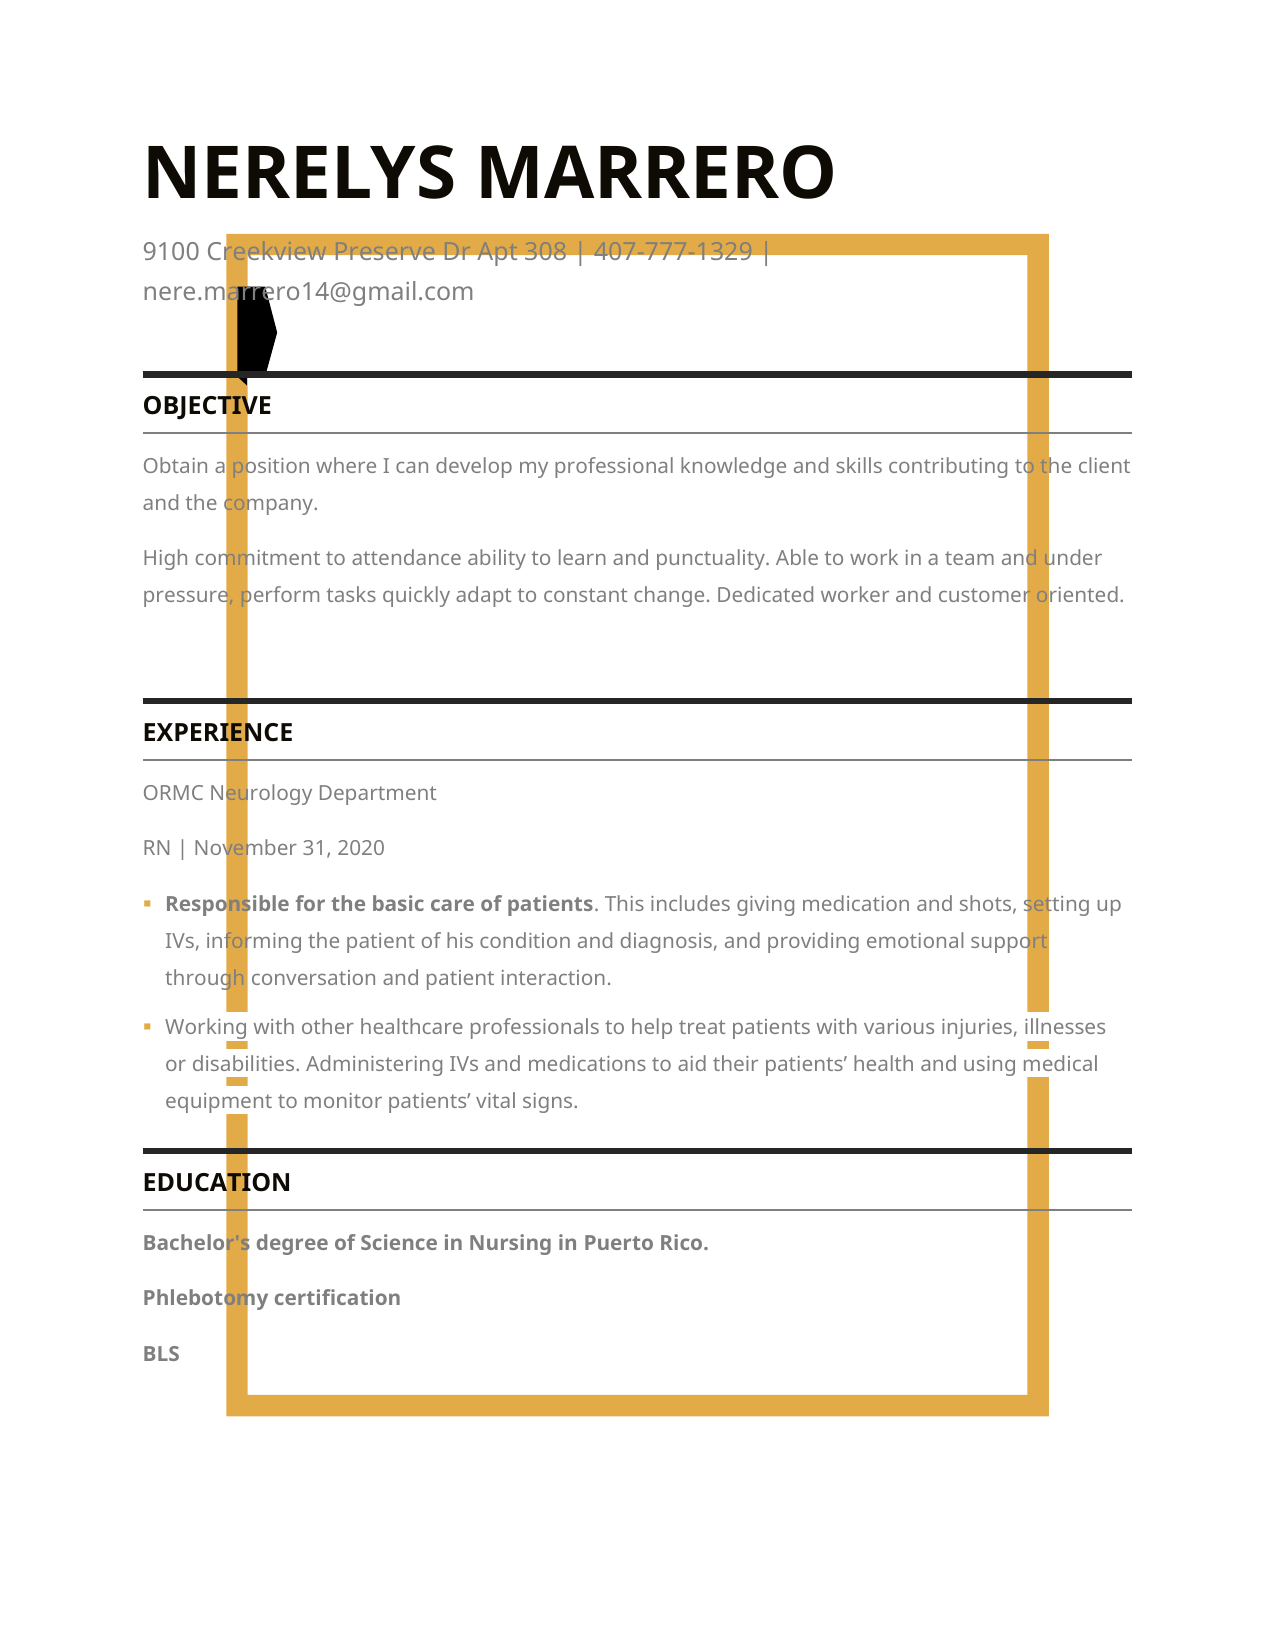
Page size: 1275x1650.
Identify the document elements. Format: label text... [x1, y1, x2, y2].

list Working with other healthcare professionals to help treat patients with various injuries, illnesses or disabilities. Administering IVs and medications to aid their patients’ health and using medical equipment to monitor patients’ vital signs. [142, 1012, 1132, 1114]
text RN | November 31, 2020 [142, 833, 1132, 862]
list Responsible for the basic care of patients. This includes giving medication and shots, setting up IVs, informing the patient of his condition and diagnosis, and providing emotional support through conversation and patient interaction. [142, 889, 1132, 991]
text Phlebotomy certification [142, 1283, 1132, 1312]
text ORMC Neurology Department [142, 778, 1132, 806]
text Nerelys Marrero [142, 135, 1132, 214]
text BLS [142, 1339, 1132, 1367]
text 9100 Creekview Preserve Dr Apt 308 | 407-777-1329 | nere.marrero14@gmail.com [142, 233, 832, 308]
text Bachelor's degree of Science in Nursing in Puerto Rico. [142, 1228, 1132, 1256]
text Obtain a position where I can develop my professional knowledge and skills contributing to the client and the company. [142, 451, 1132, 516]
text High commitment to attendance ability to learn and punctuality. Able to work in a team and under pressure, perform tasks quickly adapt to constant change. Dedicated worker and customer oriented. [142, 543, 1132, 609]
